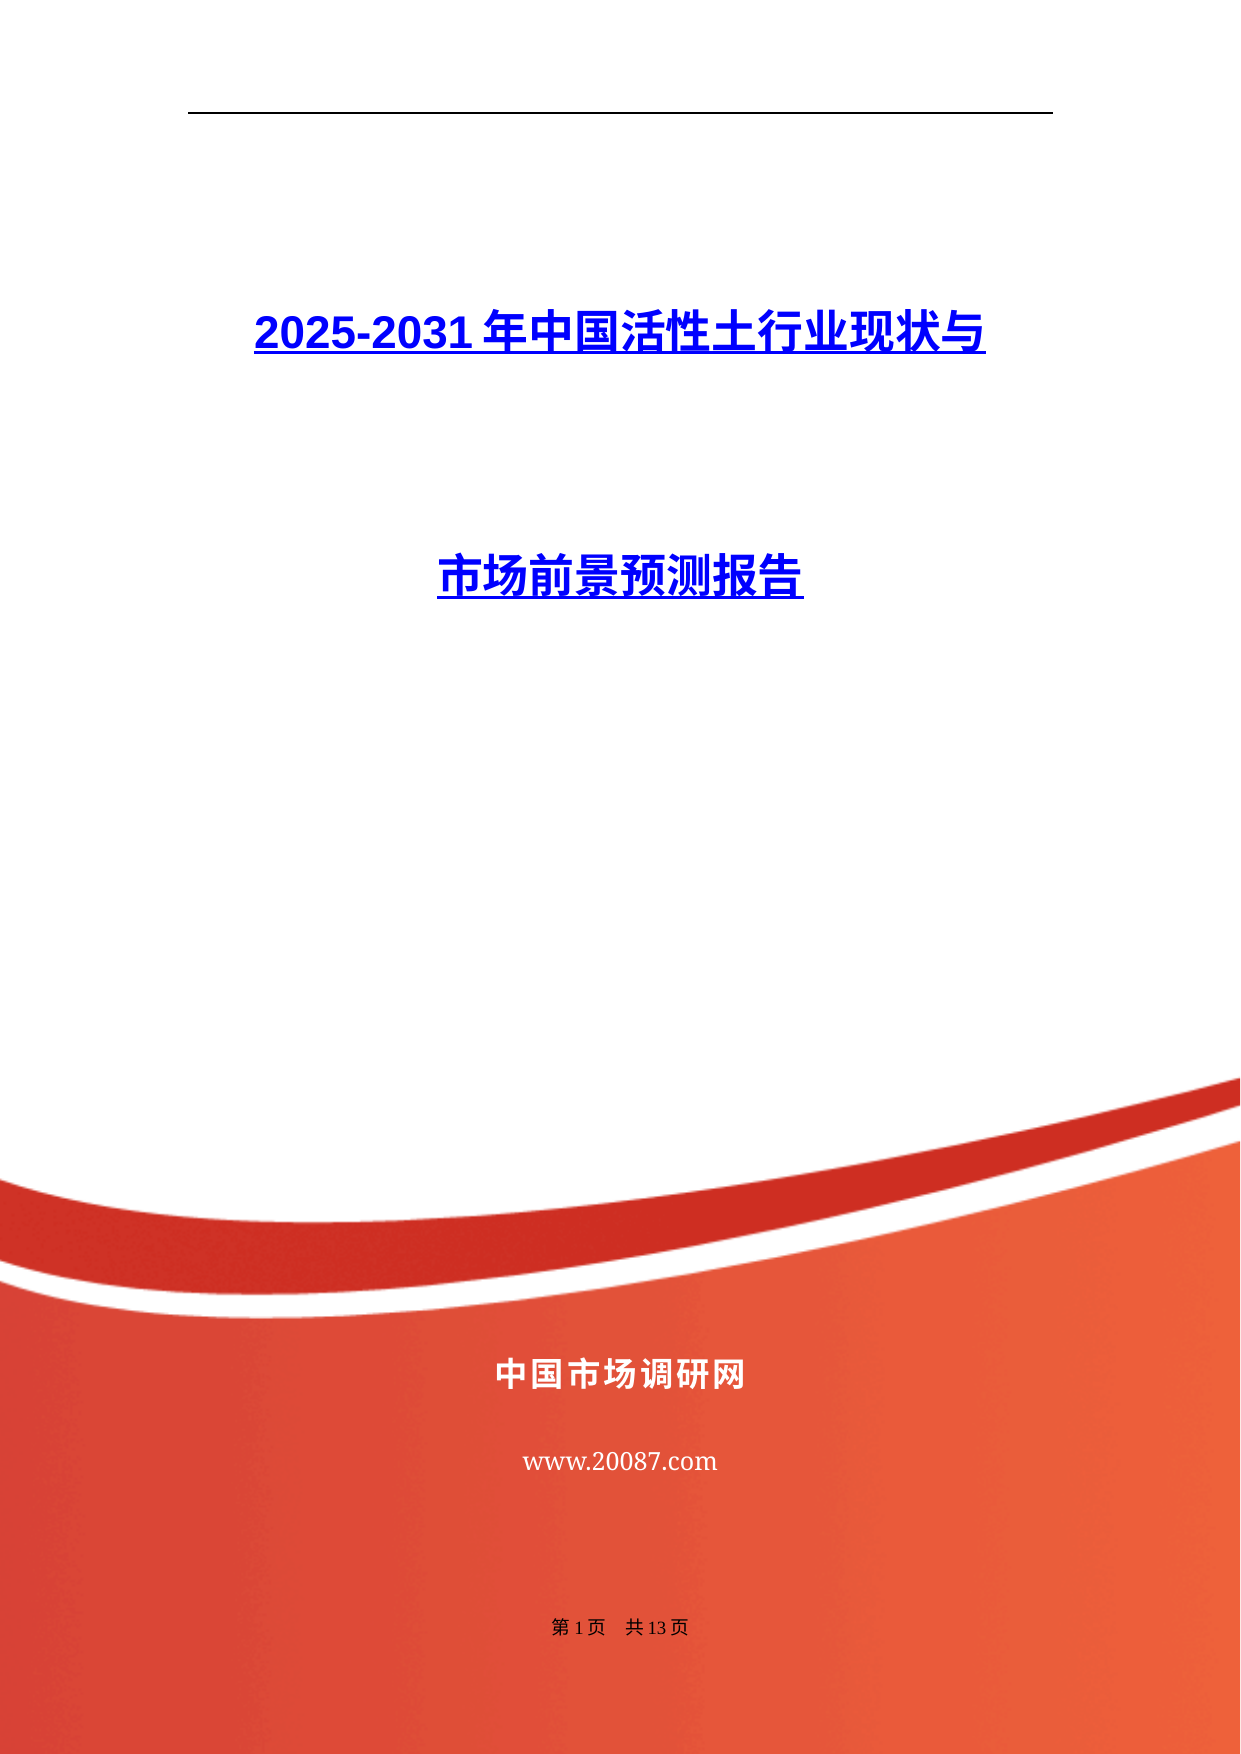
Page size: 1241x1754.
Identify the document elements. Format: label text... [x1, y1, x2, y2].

text www.20087.com [187, 1428, 1053, 1493]
subtitle 中国市场调研网 [187, 1339, 1053, 1404]
picture [0, 1006, 1241, 1754]
table_header 2025-2031年中国活性土行业现状与市场前景预测报告 [188, 207, 1053, 773]
